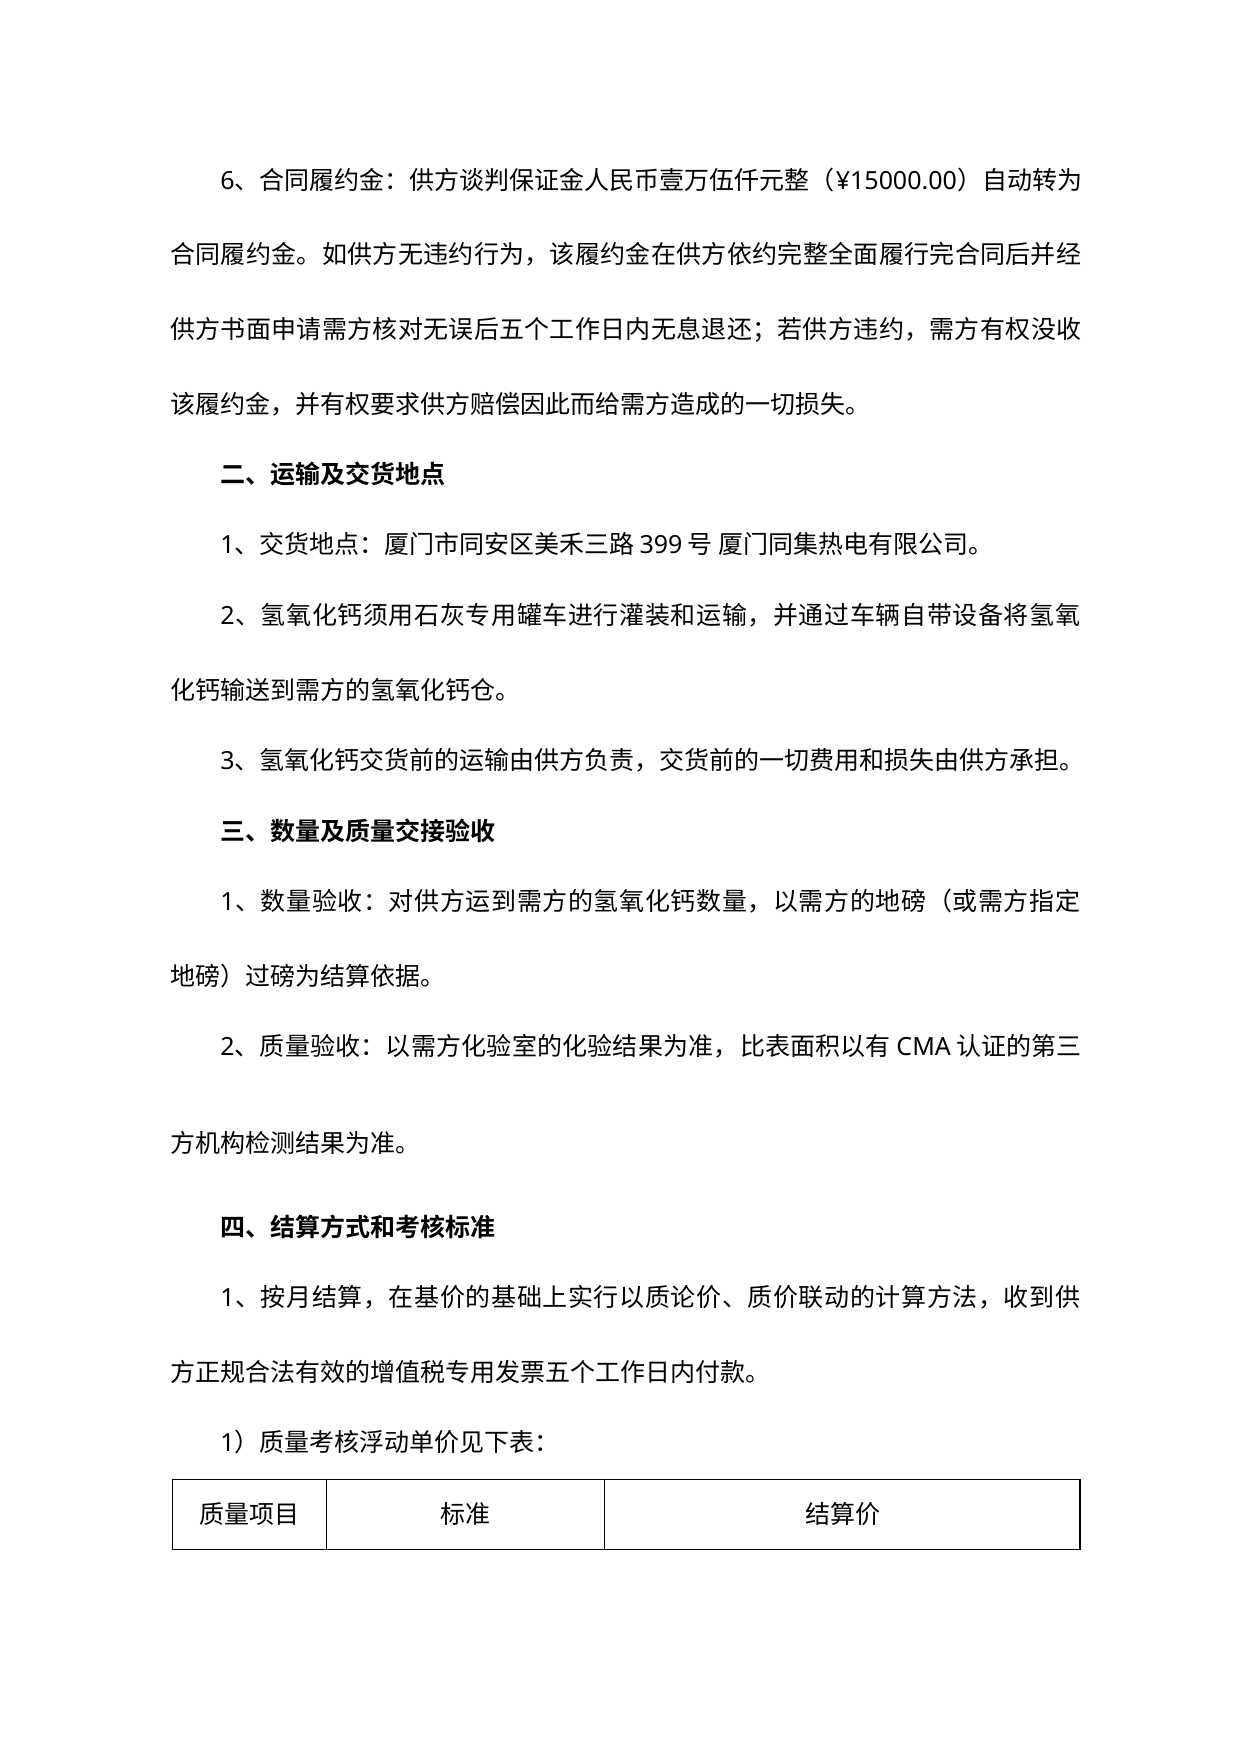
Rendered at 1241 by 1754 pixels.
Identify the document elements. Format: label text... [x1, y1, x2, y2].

text 三、数量及质量交接验收 [170, 797, 1082, 862]
text 2、质量验收：以需方化验室的化验结果为准，比表面积以有CMA认证的第三方机构检测结果为准。 [170, 1012, 1082, 1174]
text 1、数量验收：对供方运到需方的氢氧化钙数量，以需方的地磅（或需方指定地磅）过磅为结算依据。 [170, 867, 1082, 1007]
table_header 标准 [327, 1480, 604, 1548]
text 6、合同履约金：供方谈判保证金人民币壹万伍仟元整（¥15000.00）自动转为合同履约金。如供方无违约行为，该履约金在供方依约完整全面履行完合同后并经供方书面申请需方核对无误后五个工作日内无息退还；若供方违约，需方有权没收该履约金，并有权要求供方赔偿因此而给需方造成的一切损失。 [170, 146, 1082, 435]
text 1、交货地点：厦门市同安区美禾三路399号 厦门同集热电有限公司。 [170, 511, 1082, 576]
table_header 结算价 [605, 1480, 1079, 1548]
text 1、按月结算，在基价的基础上实行以质论价、质价联动的计算方法，收到供方正规合法有效的增值税专用发票五个工作日内付款。 [170, 1263, 1082, 1403]
table_header 质量项目 [173, 1480, 326, 1548]
text 二、运输及交货地点 [170, 440, 1082, 505]
text 3、氢氧化钙交货前的运输由供方负责，交货前的一切费用和损失由供方承担。 [170, 726, 1082, 791]
text 2、氢氧化钙须用石灰专用罐车进行灌装和运输，并通过车辆自带设备将氢氧化钙输送到需方的氢氧化钙仓。 [170, 581, 1082, 721]
text 1）质量考核浮动单价见下表： [170, 1408, 1082, 1473]
text 四、结算方式和考核标准 [170, 1193, 1082, 1258]
